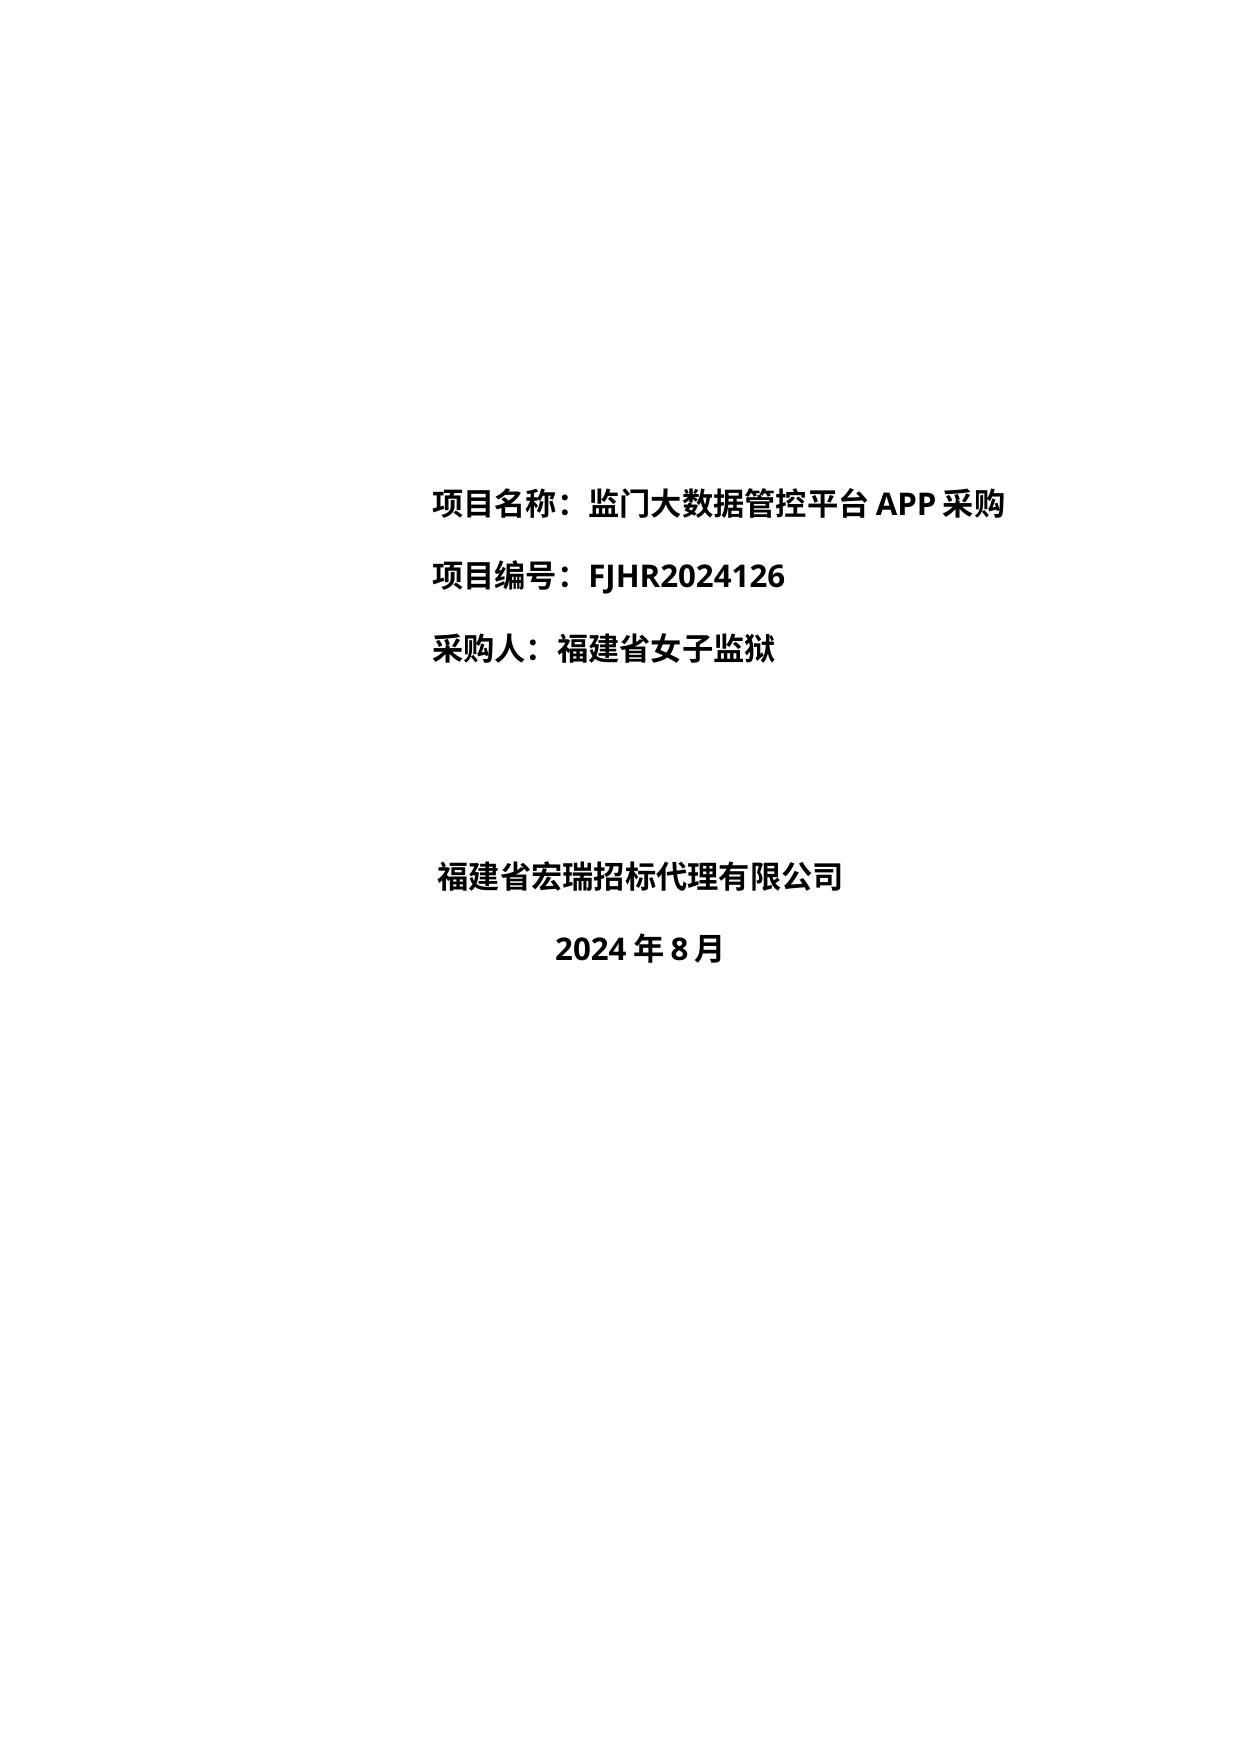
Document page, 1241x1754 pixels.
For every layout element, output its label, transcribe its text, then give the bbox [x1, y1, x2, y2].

text 福建省宏瑞招标代理有限公司 [118, 842, 1162, 907]
text 采购人：福建省女子监狱 [118, 614, 1162, 679]
text 项目名称：监门大数据管控平台APP采购 [118, 469, 1162, 534]
text 项目编号：FJHR2024126 [118, 542, 1162, 607]
text 2024年8月 [118, 915, 1162, 980]
